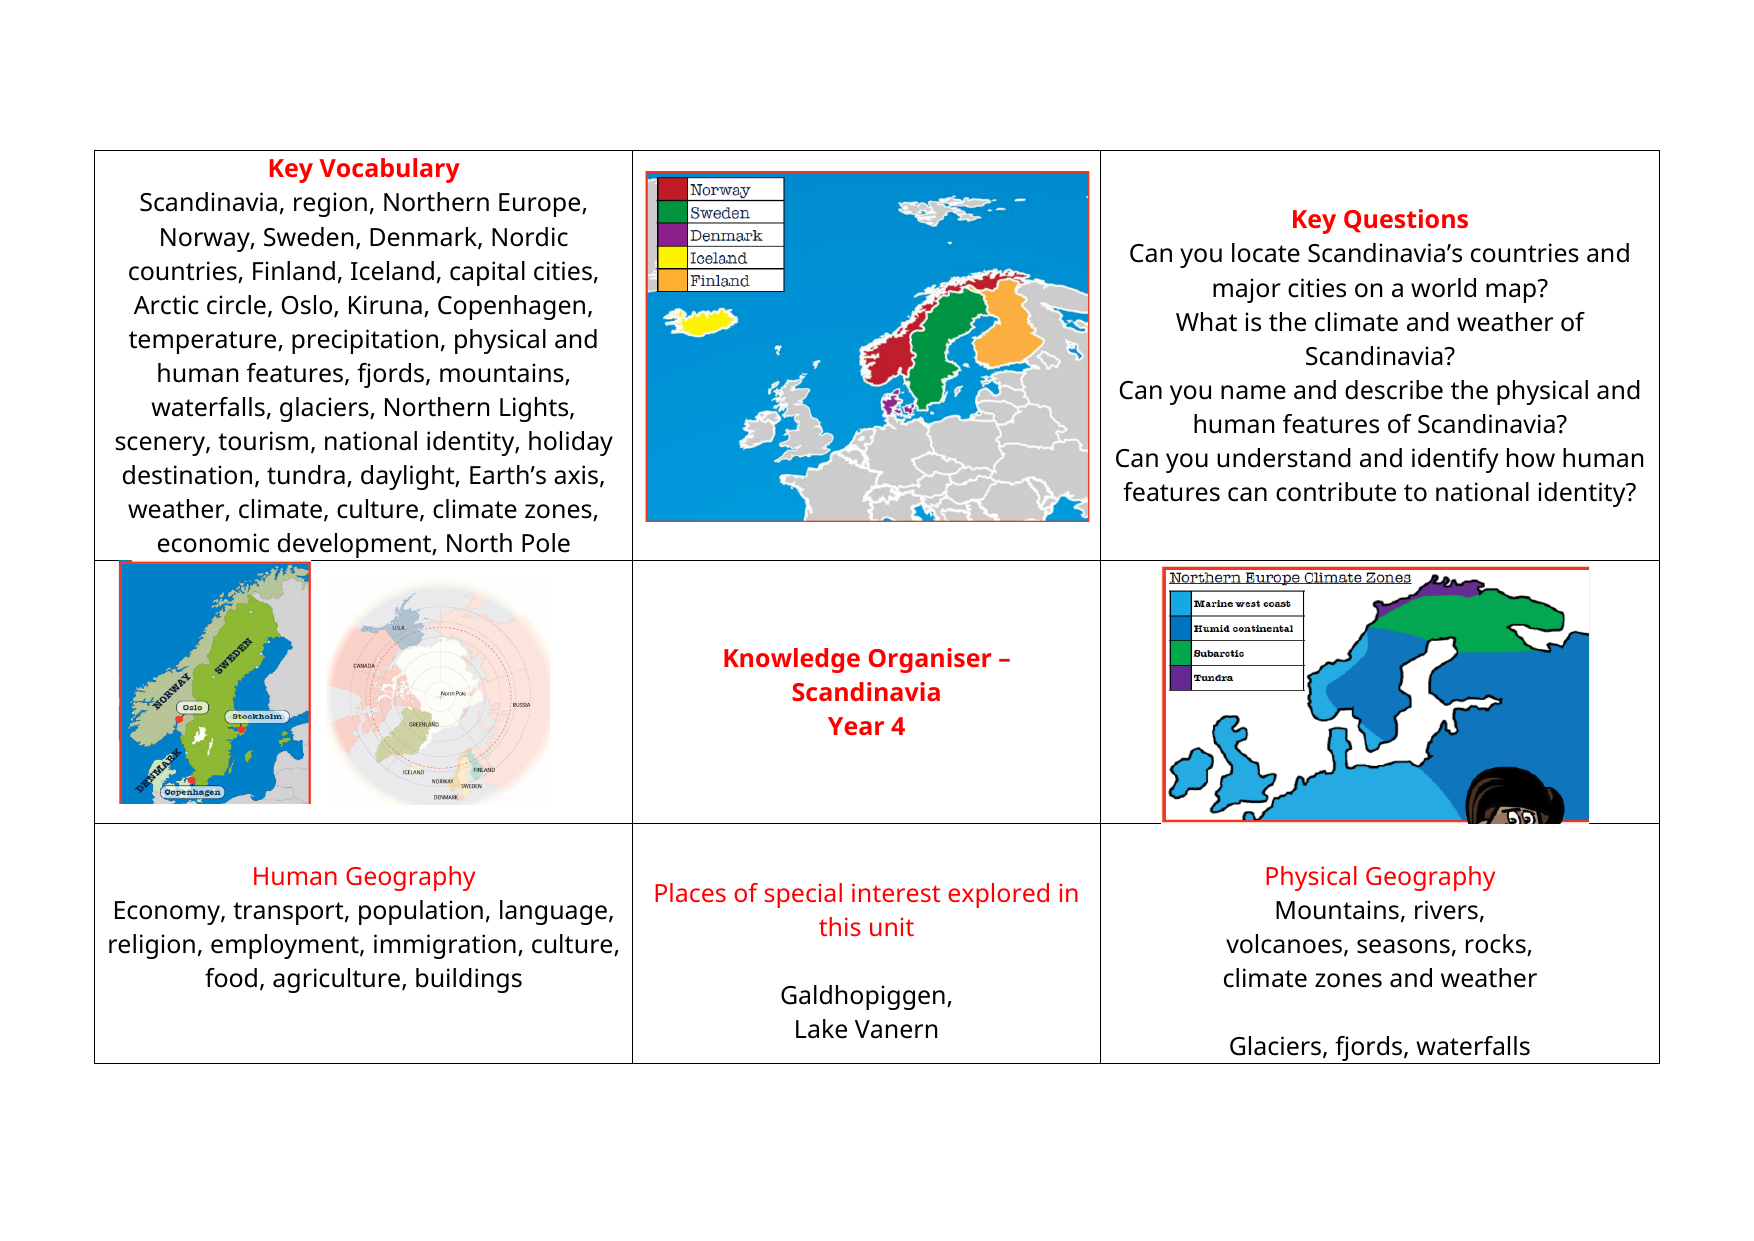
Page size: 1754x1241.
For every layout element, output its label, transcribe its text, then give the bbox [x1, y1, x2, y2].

table_cell Physical Geography Mountains, rivers, volcanoes, seasons, rocks, climate zones and weather Glaciers, fjords, waterfalls [1101, 824, 1659, 1063]
picture [644, 171, 1090, 522]
table_cell Knowledge Organiser – Scandinavia Year 4 [633, 561, 1100, 823]
picture [117, 560, 311, 802]
picture [1161, 566, 1590, 824]
table_cell Human Geography Economy, transport, population, language, religion, employment, immigration, culture, food, agriculture, buildings [95, 824, 632, 1063]
table_header Key Vocabulary Scandinavia, region, Northern Europe, Norway, Sweden, Denmark, Nordic countries, Finland, Iceland, capital cities, Arctic circle, Oslo, Kiruna, Copenhagen, temperature, precipitation, physical and human features, fjords, mountains, waterfalls, glaciers, Northern Lights, scenery, tourism, national identity, holiday destination, tundra, daylight, Earth’s axis, weather, climate, culture, climate zones, economic development, North Pole [95, 151, 632, 560]
table_cell [95, 561, 632, 823]
table_cell Places of special interest explored in this unit Galdhopiggen, Lake Vanern [633, 824, 1100, 1063]
table_header [633, 151, 1100, 560]
table_cell [1101, 561, 1659, 823]
table_header Key Questions Can you locate Scandinavia’s countries and major cities on a world map? What is the climate and weather of Scandinavia? Can you name and describe the physical and human features of Scandinavia? Can you understand and identify how human features can contribute to national identity? [1101, 151, 1659, 560]
